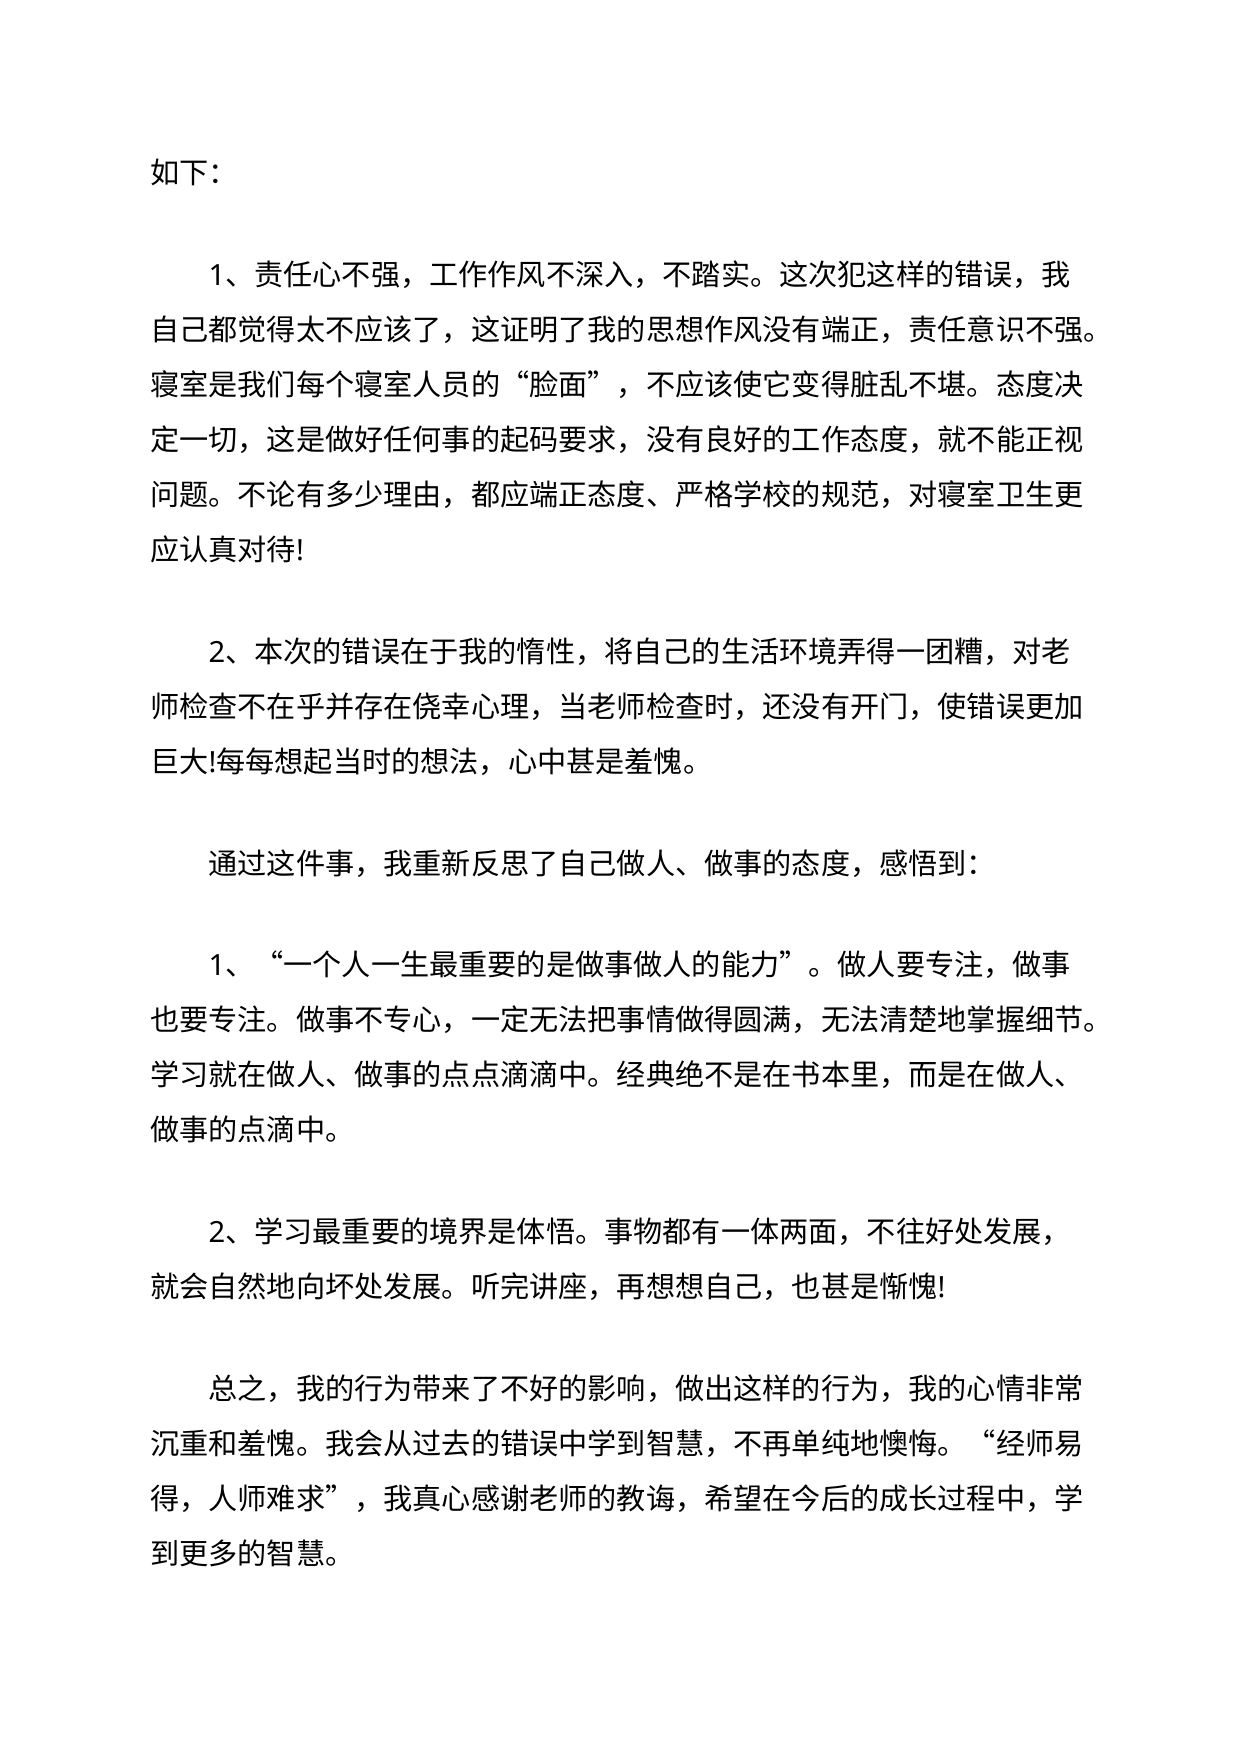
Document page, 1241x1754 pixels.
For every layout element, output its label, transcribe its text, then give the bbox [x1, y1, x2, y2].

text 通过这件事，我重新反思了自己做人、做事的态度，感悟到： [150, 840, 1090, 882]
text 1、“一个人一生最重要的是做事做人的能力”。做人要专注，做事也要专注。做事不专心，一定无法把事情做得圆满，无法清楚地掌握细节。学习就在做人、做事的点点滴滴中。经典绝不是在书本里，而是在做人、做事的点滴中。 [150, 942, 1090, 1149]
text 2、学习最重要的境界是体悟。事物都有一体两面，不往好处发展，就会自然地向坏处发展。听完讲座，再想想自己，也甚是惭愧! [150, 1208, 1090, 1306]
text 2、本次的错误在于我的惰性，将自己的生活环境弄得一团糟，对老师检查不在乎并存在侥幸心理，当老师检查时，还没有开门，使错误更加巨大!每每想起当时的想法，心中甚是羞愧。 [150, 628, 1090, 781]
text 1、责任心不强，工作作风不深入，不踏实。这次犯这样的错误，我自己都觉得太不应该了，这证明了我的思想作风没有端正，责任意识不强。寝室是我们每个寝室人员的“脸面”，不应该使它变得脏乱不堪。态度决定一切，这是做好任何事的起码要求，没有良好的工作态度，就不能正视问题。不论有多少理由，都应端正态度、严格学校的规范，对寝室卫生更应认真对待! [150, 252, 1090, 569]
text 总之，我的行为带来了不好的影响，做出这样的行为，我的心情非常沉重和羞愧。我会从过去的错误中学到智慧，不再单纯地懊悔。“经师易得，人师难求”，我真心感谢老师的教诲，希望在今后的成长过程中，学到更多的智慧。 [150, 1366, 1090, 1572]
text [150, 150, 1090, 192]
